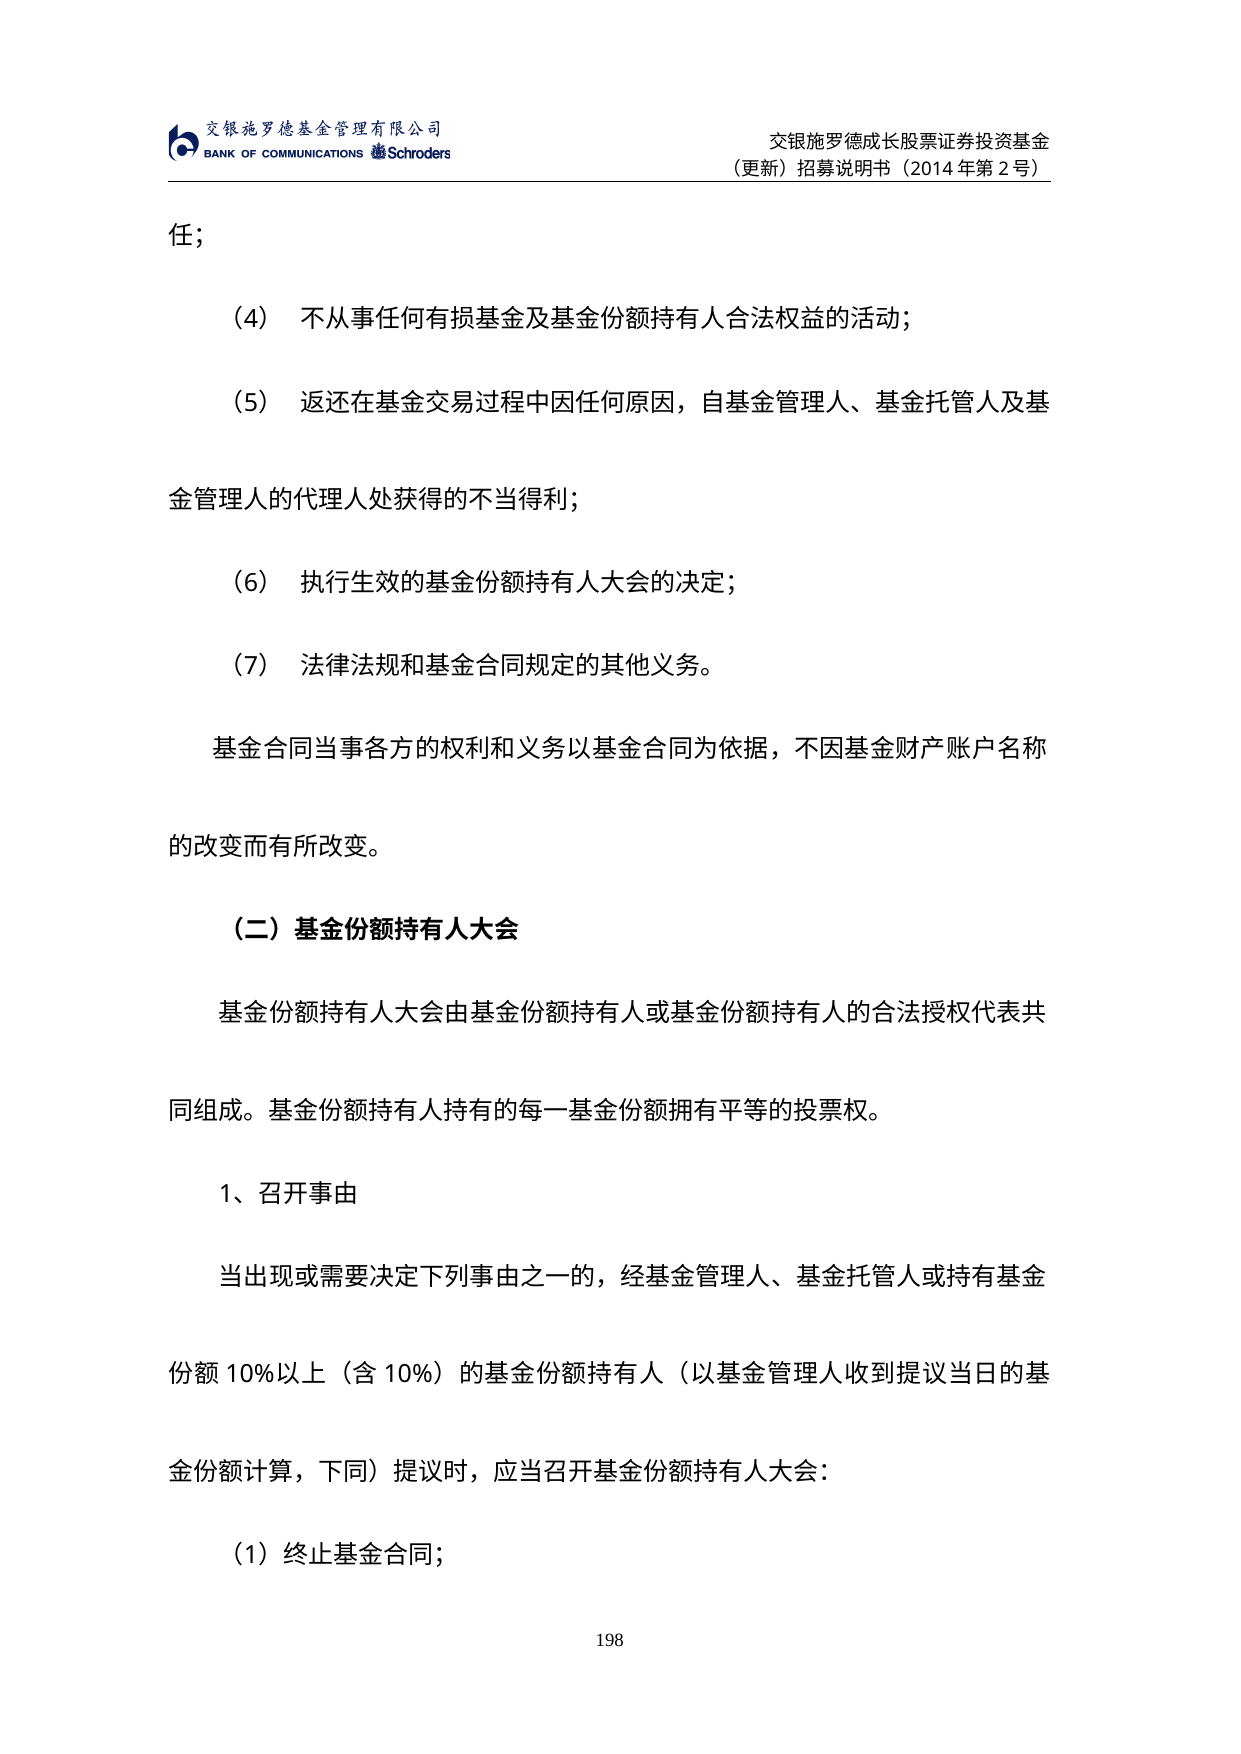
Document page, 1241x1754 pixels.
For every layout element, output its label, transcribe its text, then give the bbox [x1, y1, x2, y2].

text （3） 在持有的基金份额范围内，承担基金亏损或者基金合同终止的有限责任； [169, 201, 1050, 266]
text 当出现或需要决定下列事由之一的，经基金管理人、基金托管人或持有基金份额10%以上（含10%）的基金份额持有人（以基金管理人收到提议当日的基金份额计算，下同）提议时，应当召开基金份额持有人大会： [169, 1242, 1050, 1502]
text （4） 不从事任何有损基金及基金份额持有人合法权益的活动； [169, 284, 1050, 349]
text 1、召开事由 [169, 1159, 1050, 1224]
text （二）基金份额持有人大会 [169, 895, 1050, 960]
text 基金合同当事各方的权利和义务以基金合同为依据，不因基金财产账户名称的改变而有所改变。 [169, 714, 1050, 877]
picture [168, 120, 451, 161]
text （5） 返还在基金交易过程中因任何原因，自基金管理人、基金托管人及基金管理人的代理人处获得的不当得利； [169, 368, 1050, 530]
text （6） 执行生效的基金份额持有人大会的决定； [169, 548, 1050, 613]
text （1）终止基金合同； [169, 1520, 1050, 1585]
list 法律法规和基金合同规定的其他义务。 [219, 631, 1050, 696]
text 基金份额持有人大会由基金份额持有人或基金份额持有人的合法授权代表共同组成。基金份额持有人持有的每一基金份额拥有平等的投票权。 [169, 978, 1050, 1141]
